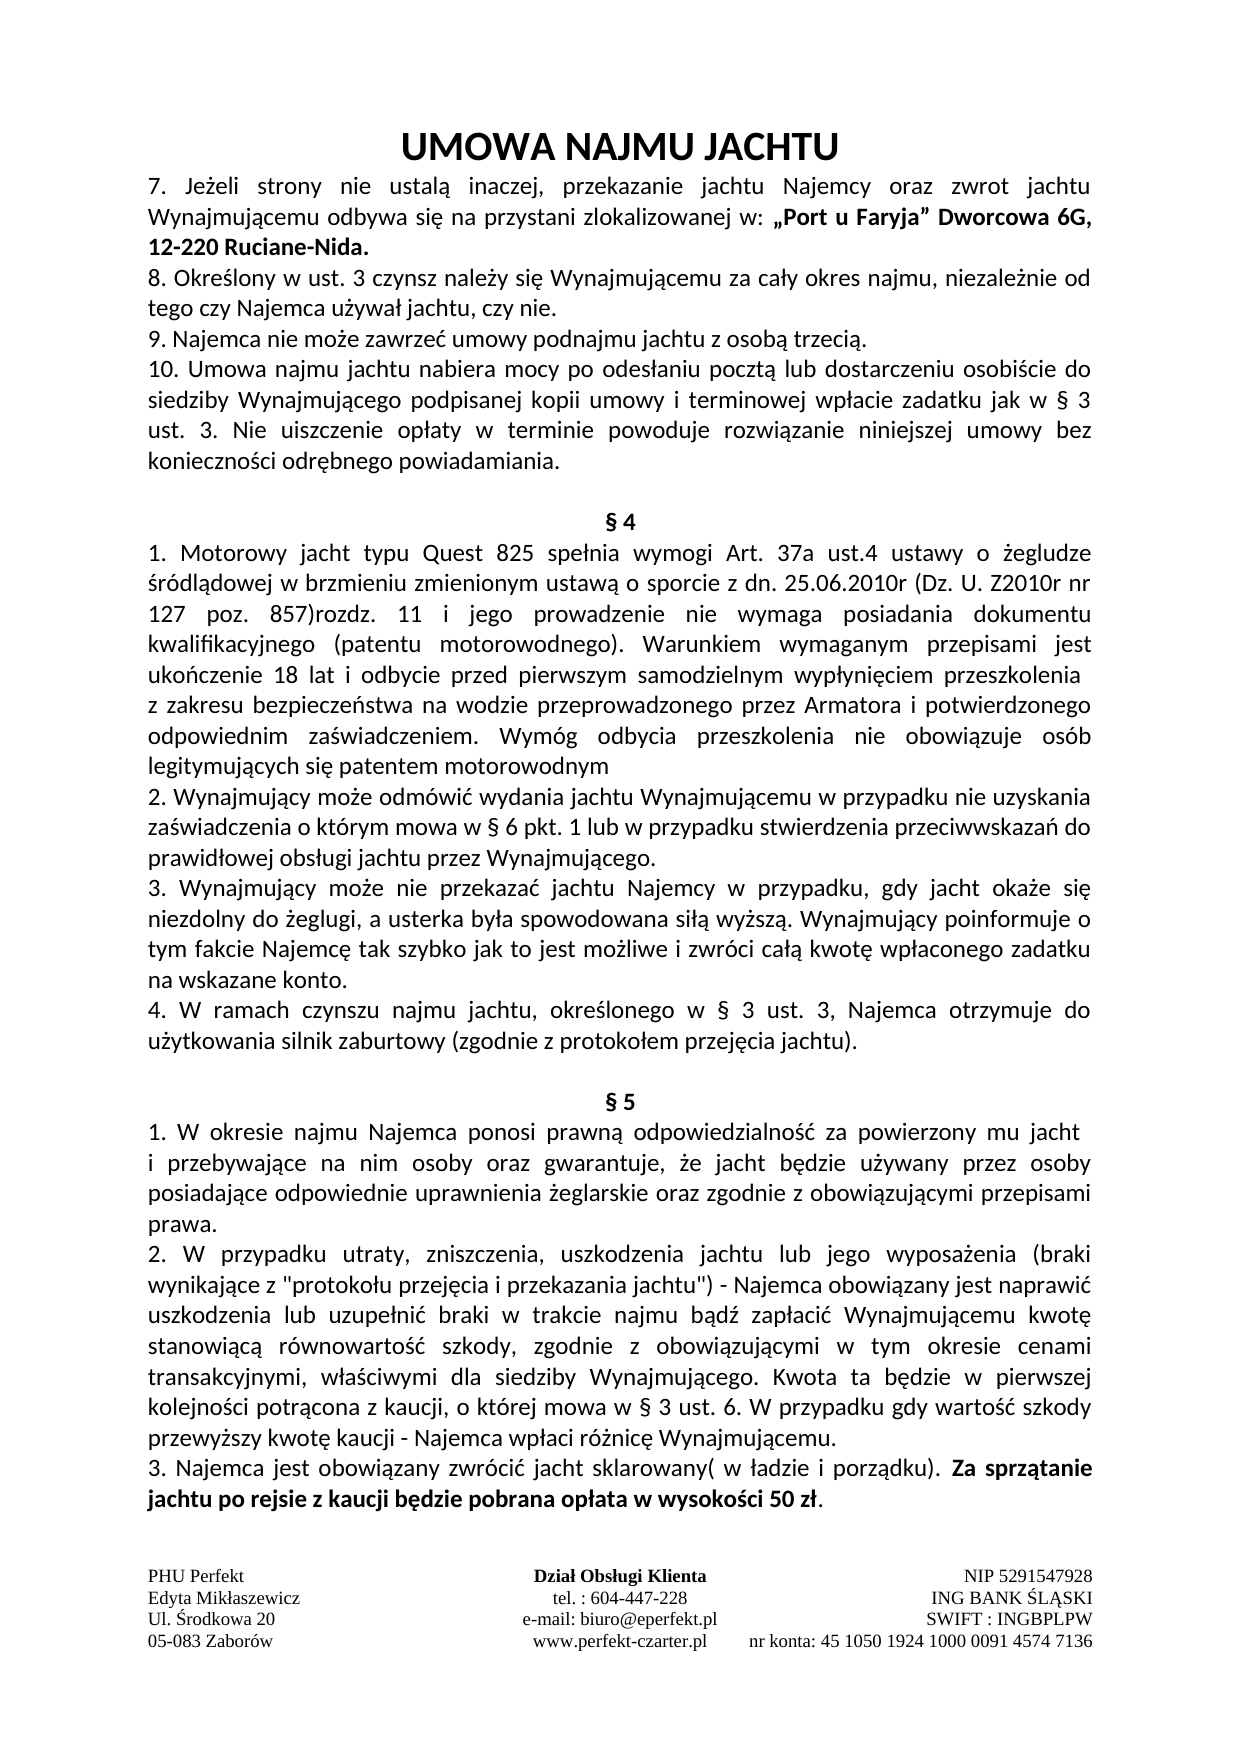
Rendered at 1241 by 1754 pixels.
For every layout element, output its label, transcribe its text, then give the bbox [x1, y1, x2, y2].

text 3. Wynajmujący może nie przekazać jachtu Najemcy w przypadku, gdy jacht okaże się niezdolny do żeglugi, a usterka była spowodowana siłą wyższą. Wynajmujący poinformuje o tym fakcie Najemcę tak szybko jak to jest możliwe i zwróci całą kwotę wpłaconego zadatku na wskazane konto. [148, 872, 1093, 994]
text 9. Najemca nie może zawrzeć umowy podnajmu jachtu z osobą trzecią. [148, 323, 1093, 353]
text 8. Określony w ust. 3 czynsz należy się Wynajmującemu za cały okres najmu, niezależnie od tego czy Najemca używał jachtu, czy nie. [148, 262, 1093, 323]
text 2. Wynajmujący może odmówić wydania jachtu Wynajmującemu w przypadku nie uzyskania zaświadczenia o którym mowa w § 6 pkt. 1 lub w przypadku stwierdzenia przeciwwskazań do prawidłowej obsługi jachtu przez Wynajmującego. [148, 781, 1093, 872]
text 3. Najemca jest obowiązany zwrócić jacht sklarowany( w ładzie i porządku). Za sprzątanie jachtu po rejsie z kaucji będzie pobrana opłata w wysokości 50 zł. [148, 1452, 1093, 1513]
text § 5 [148, 1086, 1093, 1117]
text 1. W okresie najmu Najemca ponosi prawną odpowiedzialność za powierzony mu jacht i przebywające na nim osoby oraz gwarantuje, że jacht będzie używany przez osoby posiadające odpowiednie uprawnienia żeglarskie oraz zgodnie z obowiązującymi przepisami prawa. [148, 1117, 1093, 1239]
text 1. Motorowy jacht typu Quest 825 spełnia wymogi Art. 37a ust.4 ustawy o żegludze śródlądowej w brzmieniu zmienionym ustawą o sporcie z dn. 25.06.2010r (Dz. U. Z2010r nr 127 poz. 857)rozdz. 11 i jego prowadzenie nie wymaga posiadania dokumentu kwalifikacyjnego (patentu motorowodnego). Warunkiem wymaganym przepisami jest ukończenie 18 lat i odbycie przed pierwszym samodzielnym wypłynięciem przeszkolenia z zakresu bezpieczeństwa na wodzie przeprowadzonego przez Armatora i potwierdzonego odpowiednim zaświadczeniem. Wymóg odbycia przeszkolenia nie obowiązuje osób legitymujących się patentem motorowodnym [148, 537, 1093, 781]
text 10. Umowa najmu jachtu nabiera mocy po odesłaniu pocztą lub dostarczeniu osobiście do siedziby Wynajmującego podpisanej kopii umowy i terminowej wpłacie zadatku jak w § 3 ust. 3. Nie uiszczenie opłaty w terminie powoduje rozwiązanie niniejszej umowy bez konieczności odrębnego powiadamiania. [148, 353, 1093, 476]
text § 4 [148, 506, 1093, 537]
text 7. Jeżeli strony nie ustalą inaczej, przekazanie jachtu Najemcy oraz zwrot jachtu Wynajmującemu odbywa się na przystani zlokalizowanej w: „Port u Faryja” Dworcowa 6G, 12-220 Ruciane-Nida. [148, 170, 1093, 262]
text 2. W przypadku utraty, zniszczenia, uszkodzenia jachtu lub jego wyposażenia (braki wynikające z "protokołu przejęcia i przekazania jachtu") - Najemca obowiązany jest naprawić uszkodzenia lub uzupełnić braki w trakcie najmu bądź zapłacić Wynajmującemu kwotę stanowiącą równowartość szkody, zgodnie z obowiązującymi w tym okresie cenami transakcyjnymi, właściwymi dla siedziby Wynajmującego. Kwota ta będzie w pierwszej kolejności potrącona z kaucji, o której mowa w § 3 ust. 6. W przypadku gdy wartość szkody przewyższy kwotę kaucji - Najemca wpłaci różnicę Wynajmującemu. [148, 1239, 1093, 1452]
text 4. W ramach czynszu najmu jachtu, określonego w § 3 ust. 3, Najemca otrzymuje do użytkowania silnik zaburtowy (zgodnie z protokołem przejęcia jachtu). [148, 994, 1093, 1056]
